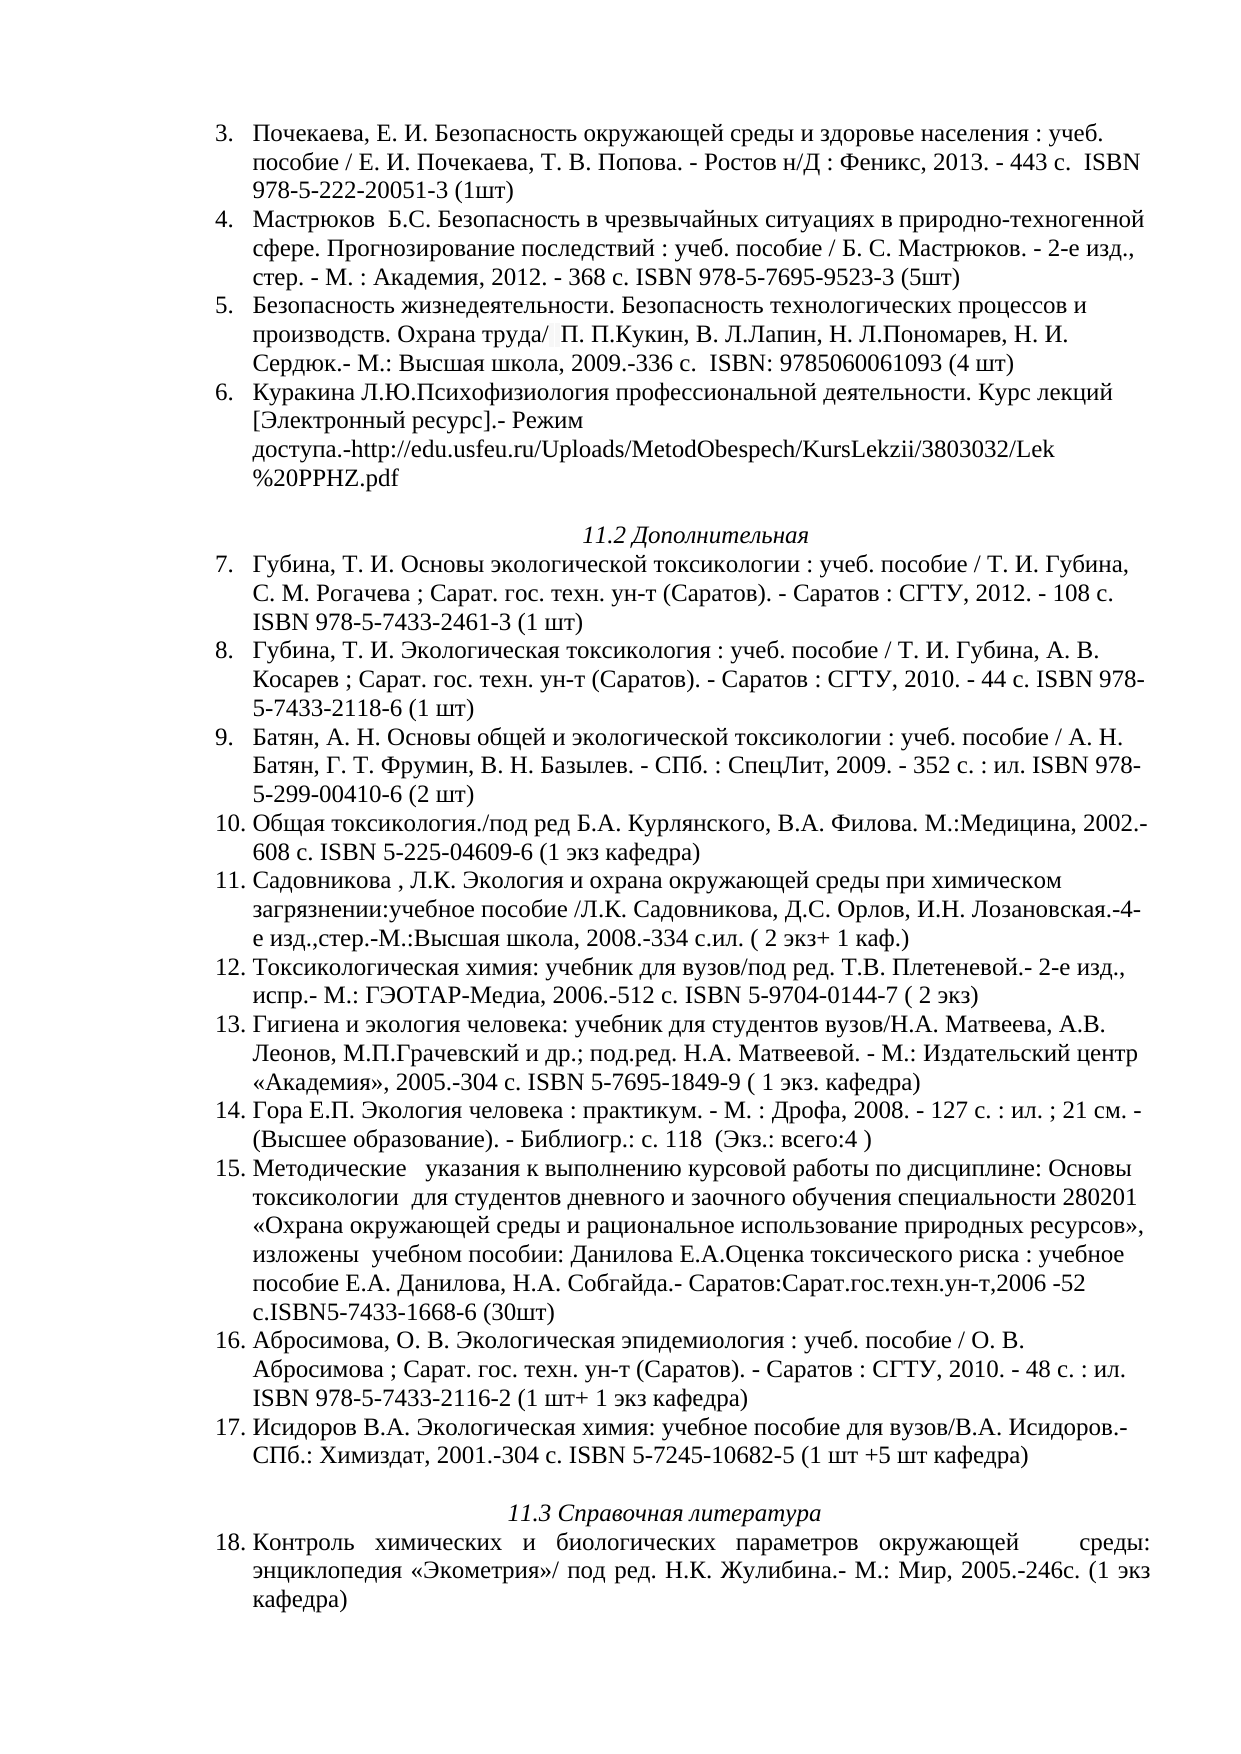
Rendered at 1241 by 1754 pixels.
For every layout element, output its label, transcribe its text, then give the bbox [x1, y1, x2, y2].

list Губина, Т. И. Основы экологической токсикологии : учеб. пособие / Т. И. Губина, С. М. Рогачева ; Сарат. гос. техн. ун-т (Саратов). - Саратов : СГТУ, 2012. - 108 с. ISBN 978-5-7433-2461-3 (1 шт) [215, 549, 1152, 636]
list Безопасность жизнедеятельности. Безопасность технологических процессов и производств. Охрана труда/ П. П.Кукин, В. Л.Лапин, Н. Л.Пономарев, Н. И. Сердюк.- М.: Высшая школа, 2009.-336 с. ISBN: 9785060061093 (4 шт) [215, 291, 1152, 377]
list Куракина Л.Ю.Психофизиология профессиональной деятельности. Курс лекций [Электронный ресурс].- Режим доступа.-http://edu.usfeu.ru/Uploads/MetodObespech/KursLekzii/3803032/Lek%20PPHZ.pdf [215, 377, 1152, 492]
list Гигиена и экология человека: учебник для студентов вузов/Н.А. Матвеева, А.В. Леонов, М.П.Грачевский и др.; под.ред. Н.А. Матвеевой. - М.: Издательский центр «Академия», 2005.-304 с. ISBN 5-7695-1849-9 ( 1 экз. кафедра) [215, 1009, 1152, 1096]
list Почекаева, Е. И. Безопасность окружающей среды и здоровье населения : учеб. пособие / Е. И. Почекаева, Т. В. Попова. - Ростов н/Д : Феникс, 2013. - 443 с. ISBN 978-5-222-20051-3 (1шт) [215, 118, 1152, 204]
text 11.3 Справочная литература [177, 1498, 1152, 1527]
list Гора Е.П. Экология человека : практикум. - М. : Дрофа, 2008. - 127 с. : ил. ; . - (Высшее образование). - Библиогр.: с. 118 (Экз.: всего:4 ) [215, 1096, 1152, 1153]
list Исидоров В.А. Экологическая химия: учебное пособие для вузов/В.А. Исидоров.- СПб.: Химиздат, 2001.-304 с. ISBN 5-7245-10682-5 (1 шт +5 шт кафедра) [215, 1412, 1152, 1469]
list Садовникова , Л.К. Экология и охрана окружающей среды при химическом загрязнении:учебное пособие /Л.К. Садовникова, Д.С. Орлов, И.Н. Лозановская.-4-е изд.,стер.-М.:Высшая школа, 2008.-334 с.ил. ( 2 экз+ 1 каф.) [215, 866, 1152, 952]
list Методические указания к выполнению курсовой работы по дисциплине: Основы токсикологии для студентов дневного и заочного обучения специальности 280201 «Охрана окружающей среды и рациональное использование природных ресурсов», изложены учебном пособии: Данилова Е.А.Оценка токсического риска : учебное пособие Е.А. Данилова, Н.А. Собгайда.- Саратов:Сарат.гос.техн.ун-т,2006 -52 с.ISBN5-7433-1668-6 (30шт) [215, 1153, 1152, 1326]
list Батян, А. Н. Основы общей и экологической токсикологии : учеб. пособие / А. Н. Батян, Г. Т. Фрумин, В. Н. Базылев. - СПб. : СпецЛит, 2009. - 352 с. : ил. ISBN 978-5-299-00410-6 (2 шт) [215, 722, 1152, 808]
list Общая токсикология./под ред Б.А. Курлянского, В.А. Филова. М.:Медицина, 2002.- 608 с. ISBN 5-225-04609-6 (1 экз кафедра) [215, 808, 1152, 866]
list Абросимова, О. В. Экологическая эпидемиология : учеб. пособие / О. В. Абросимова ; Сарат. гос. техн. ун-т (Саратов). - Саратов : СГТУ, 2010. - 48 с. : ил. ISBN 978-5-7433-2116-2 (1 шт+ 1 экз кафедра) [215, 1326, 1152, 1412]
list Токсикологическая химия: учебник для вузов/под ред. Т.В. Плетеневой.- 2-е изд., испр.- М.: ГЭОТАР-Медиа, 2006.-512 с. ISBN 5-9704-0144-7 ( 2 экз) [215, 952, 1152, 1009]
list Мастрюков Б.С. Безопасность в чрезвычайных ситуациях в природно-техногенной сфере. Прогнозирование последствий : учеб. пособие / Б. С. Мастрюков. - 2-е изд., стер. - М. : Академия, 2012. - 368 с. ISBN 978-5-7695-9523-3 (5шт) [215, 204, 1152, 291]
list Контроль химических и биологических параметров окружающей среды: энциклопедия «Экометрия»/ под ред. Н.К. Жулибина.- М.: Мир, 2005.-246с. (1 экз кафедра) [215, 1527, 1152, 1613]
text 11.2 Дополнительная [177, 521, 1152, 549]
list Губина, Т. И. Экологическая токсикология : учеб. пособие / Т. И. Губина, А. В. Косарев ; Сарат. гос. техн. ун-т (Саратов). - Саратов : СГТУ, 2010. - 44 с. ISBN 978-5-7433-2118-6 (1 шт) [215, 636, 1152, 722]
